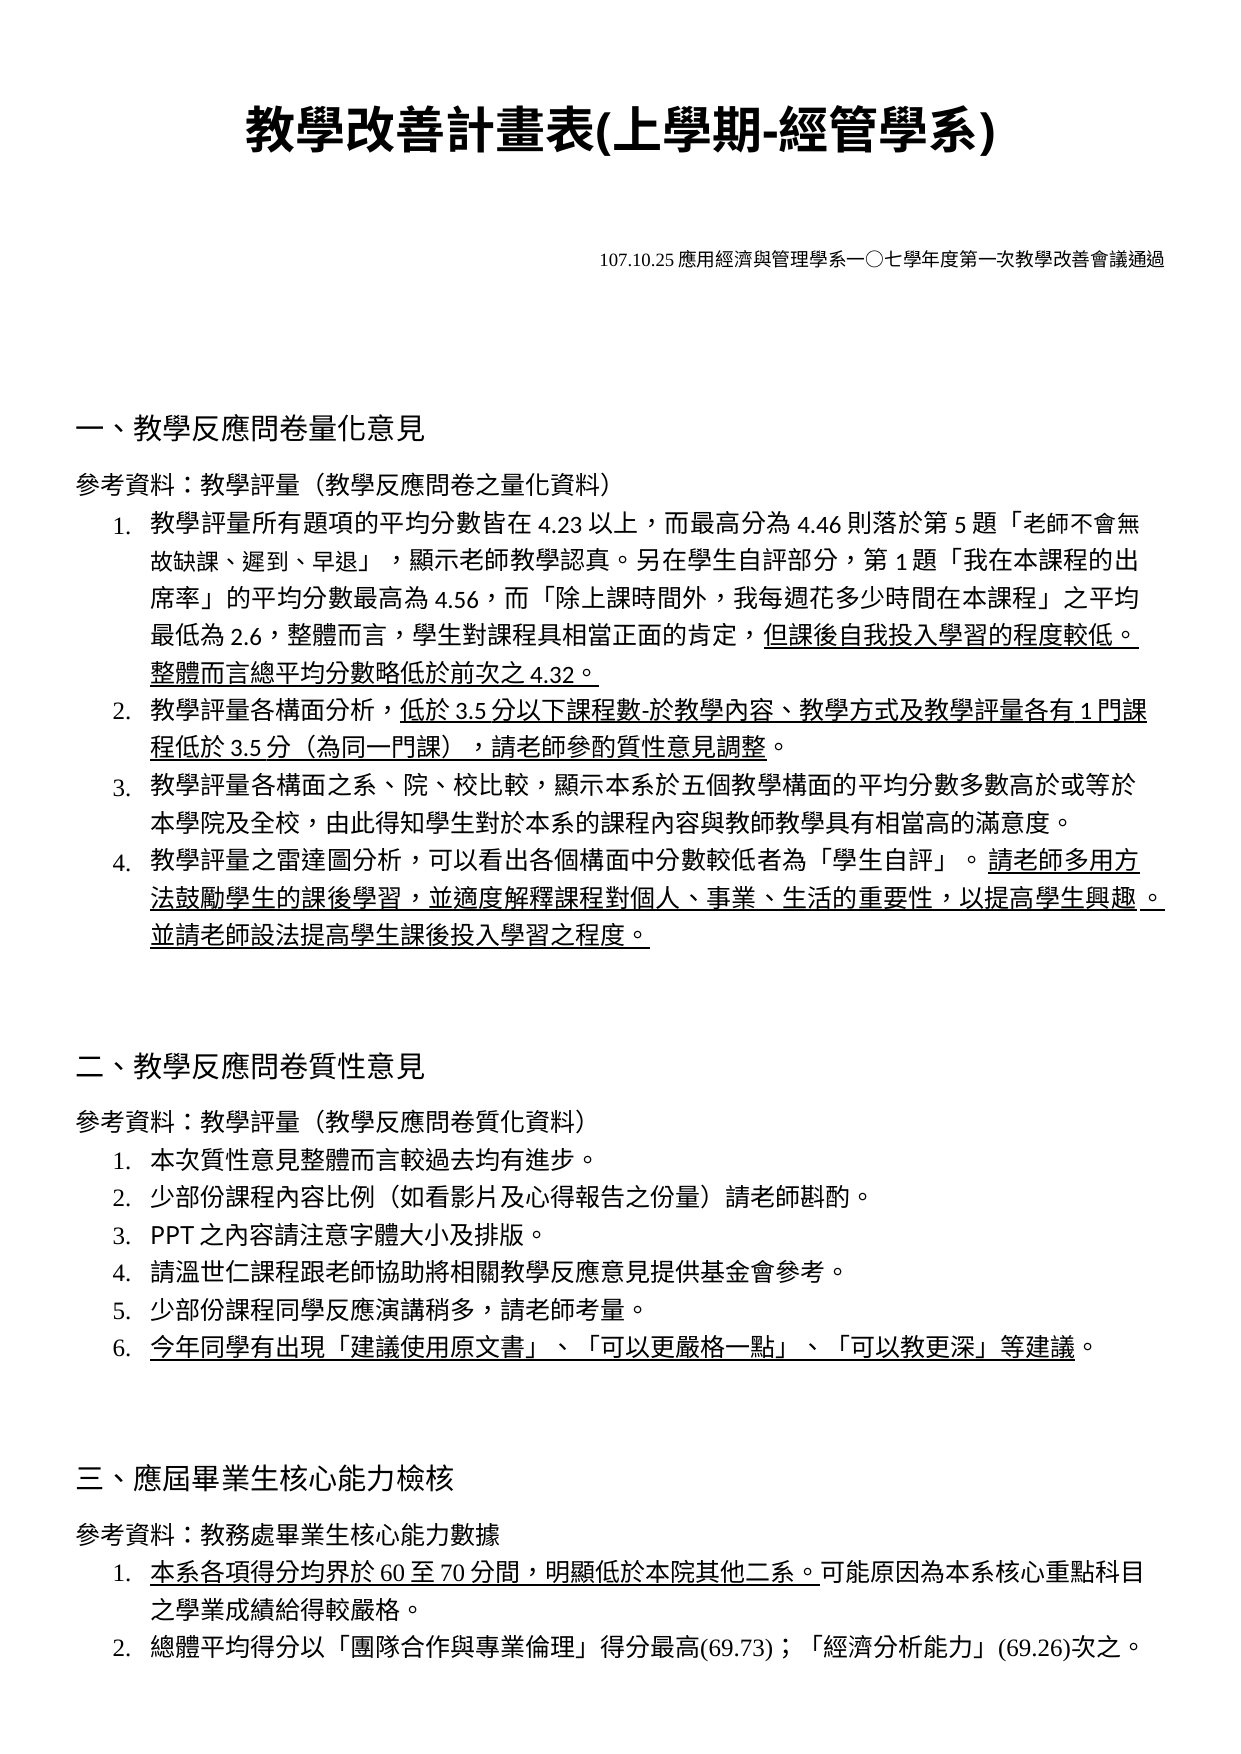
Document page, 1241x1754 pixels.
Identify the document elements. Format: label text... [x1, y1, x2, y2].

list 今年同學有出現「建議使用原文書」、「可以更嚴格一點」、「可以教更深」等建議。 [112, 1327, 1165, 1364]
text 參考資料：教學評量（教學反應問卷質化資料） [75, 1102, 1165, 1139]
list PPT之內容請注意字體大小及排版。 [112, 1214, 1165, 1252]
list 請溫世仁課程跟老師協助將相關教學反應意見提供基金會參考。 [112, 1252, 1165, 1289]
text 參考資料：教務處畢業生核心能力數據 [75, 1514, 1165, 1552]
text 107.10.25應用經濟與管理學系一○七學年度第一次教學改善會議通過 [75, 239, 1165, 277]
list 教學評量各構面分析，低於3.5分以下課程數-於教學內容、教學方式及教學評量各有1門課程低於3.5分（為同一門課），請老師參酌質性意見調整。 [112, 689, 1165, 764]
list 教學評量所有題項的平均分數皆在4.23以上，而最高分為4.46則落於第5題「老師不會無故缺課、遲到、早退」，顯示老師教學認真。另在學生自評部分，第1題「我在本課程的出席率」的平均分數最高為4.56，而「除上課時間外，我每週花多少時間在本課程」之平均最低為2.6，整體而言，學生對課程具相當正面的肯定，但課後自我投入學習的程度較低。整體而言總平均分數略低於前次之4.32。 [112, 502, 1140, 689]
list 教學評量之雷達圖分析，可以看出各個構面中分數較低者為「學生自評」。請老師多用方法鼓勵學生的課後學習，並適度解釋課程對個人、事業、生活的重要性，以提高學生興趣。並請老師設法提高學生課後投入學習之程度。 [112, 839, 1140, 952]
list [112, 1627, 1165, 1664]
list 本系各項得分均界於60至70分間，明顯低於本院其他二系。可能原因為本系核心重點科目之學業成績給得較嚴格。 [112, 1552, 1165, 1627]
list 少部份課程內容比例（如看影片及心得報告之份量）請老師斟酌。 [112, 1177, 1165, 1214]
list 少部份課程同學反應演講稍多，請老師考量。 [112, 1289, 1165, 1327]
text 教學改善計畫表(上學期-經管學系) [75, 89, 1165, 164]
list 本次質性意見整體而言較過去均有進步。 [112, 1139, 1165, 1177]
text 三、應屆畢業生核心能力檢核 [75, 1439, 1165, 1514]
text 一、教學反應問卷量化意見 [75, 389, 1165, 464]
text 參考資料：教學評量（教學反應問卷之量化資料） [75, 464, 1165, 502]
text 二、教學反應問卷質性意見 [75, 1027, 1165, 1102]
list 教學評量各構面之系、院、校比較，顯示本系於五個教學構面的平均分數多數高於或等於本學院及全校，由此得知學生對於本系的課程內容與教師教學具有相當高的滿意度。 [112, 764, 1140, 839]
